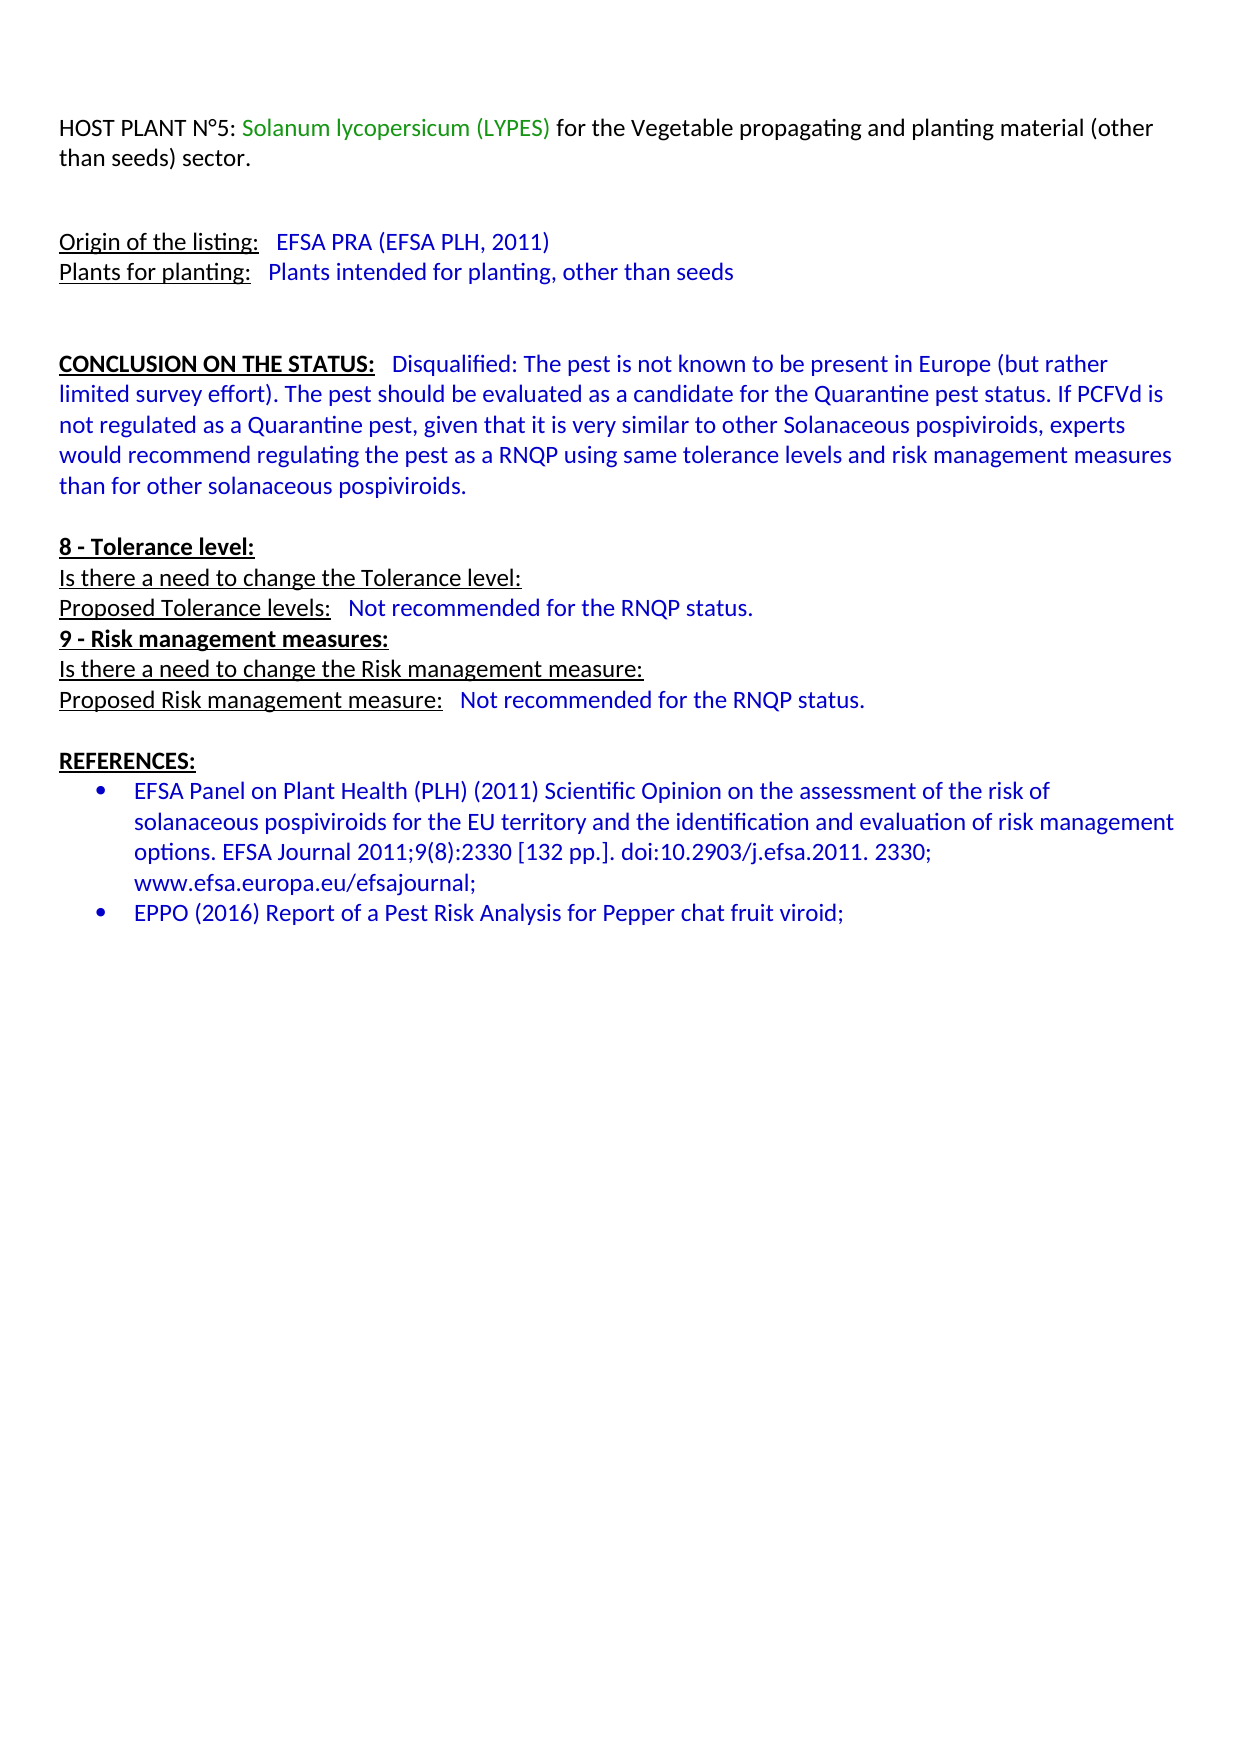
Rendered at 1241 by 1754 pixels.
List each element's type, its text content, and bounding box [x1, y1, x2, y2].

text HOST PLANT N°5: Solanum lycopersicum (LYPES) for the Vegetable propagating and planting material (other than seeds) sector. [59, 112, 1181, 173]
list EPPO (2016) Report of a Pest Risk Analysis for Pepper chat fruit viroid; [96, 897, 1181, 928]
text Origin of the listing: EFSA PRA (EFSA PLH, 2011) Plants for planting: Plants intended for planting, other than seeds CONCLUSION ON THE STATUS: Disqualified: The pest is not known to be present in Europe (but rather limited survey effort). The pest should be evaluated as a candidate for the Quarantine pest status. If PCFVd is not regulated as a Quarantine pest, given that it is very similar to other Solanaceous pospiviroids, experts would recommend regulating the pest as a RNQP using same tolerance levels and risk management measures than for other solanaceous pospiviroids. 8 - Tolerance level: Is there a need to change the Tolerance level: Proposed Tolerance levels: Not recommended for the RNQP status. 9 - Risk management measures: Is there a need to change the Risk management measure: Proposed Risk management measure: Not recommended for the RNQP status. REFERENCES: [59, 226, 1181, 775]
list EFSA Panel on Plant Health (PLH) (2011) Scientific Opinion on the assessment of the risk of solanaceous pospiviroids for the EU territory and the identification and evaluation of risk management options. EFSA Journal 2011;9(8):2330 [132 pp.]. doi:10.2903/j.efsa.2011. 2330; www.efsa.europa.eu/efsajournal; [96, 775, 1181, 897]
